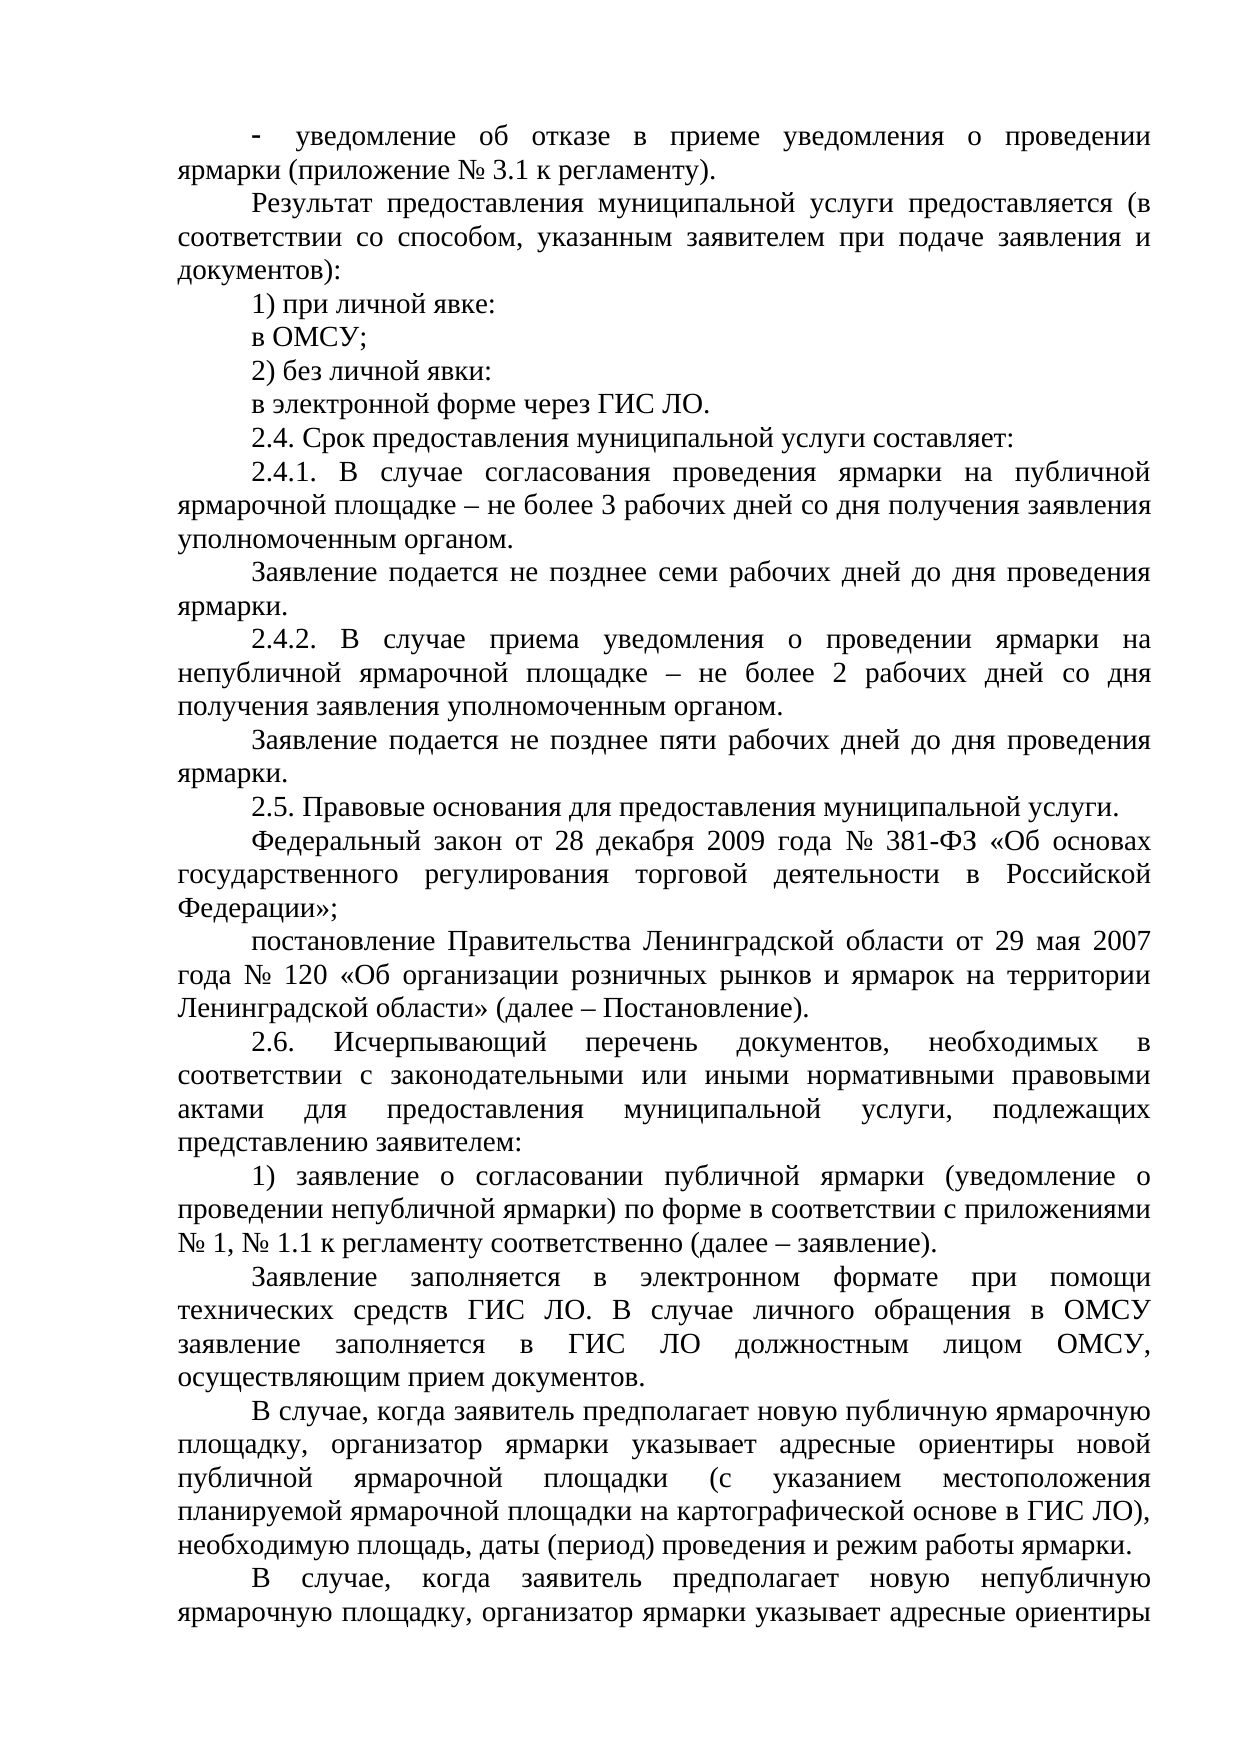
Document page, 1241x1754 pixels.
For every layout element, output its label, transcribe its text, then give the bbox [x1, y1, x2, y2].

text В случае, когда заявитель предполагает новую публичную ярмарочную площадку, организатор ярмарки указывает адресные ориентиры новой публичной ярмарочной площадки (с указанием местоположения планируемой ярмарочной площадки на картографической основе в ГИС ЛО), необходимую площадь, даты (период) проведения и режим работы ярмарки. [177, 1393, 1152, 1561]
text постановление Правительства Ленинградской области от 29 мая 2007 года № 120 «Об организации розничных рынков и ярмарок на территории Ленинградской области» (далее – Постановление). [177, 923, 1152, 1024]
text Федеральный закон от 28 декабря 2009 года № 381-ФЗ «Об основах государственного регулирования торговой деятельности в Российской Федерации»; [177, 823, 1152, 923]
text в электронной форме через ГИС ЛО. [177, 387, 1152, 420]
text Заявление подается не позднее семи рабочих дней до дня проведения ярмарки. [177, 554, 1152, 621]
text 2.5. Правовые основания для предоставления муниципальной услуги. [177, 789, 1152, 823]
list уведомление об отказе в приеме уведомления о проведении ярмарки (приложение № 3.1 к регламенту). [177, 118, 1152, 185]
text 2.6. Исчерпывающий перечень документов, необходимых в соответствии с законодательными или иными нормативными правовыми актами для предоставления муниципальной услуги, подлежащих представлению заявителем: [177, 1024, 1152, 1158]
text 2.4.1. В случае согласования проведения ярмарки на публичной ярмарочной площадке – не более 3 рабочих дней со дня получения заявления уполномоченным органом. [177, 454, 1152, 554]
text Заявление заполняется в электронном формате при помощи технических средств ГИС ЛО. В случае личного обращения в ОМСУ заявление заполняется в ГИС ЛО должностным лицом ОМСУ, осуществляющим прием документов. [177, 1259, 1152, 1393]
text 1) заявление о согласовании публичной ярмарки (уведомление о проведении непубличной ярмарки) по форме в соответствии с приложениями № 1, № 1.1 к регламенту соответственно (далее – заявление). [177, 1158, 1152, 1259]
text 2.4. Срок предоставления муниципальной услуги составляет: [177, 420, 1152, 454]
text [177, 1561, 1152, 1628]
text в ОМСУ; [177, 319, 1152, 353]
text 1) при личной явке: [177, 286, 1152, 319]
text Заявление подается не позднее пяти рабочих дней до дня проведения ярмарки. [177, 722, 1152, 789]
text 2.4.2. В случае приема уведомления о проведении ярмарки на непубличной ярмарочной площадке – не более 2 рабочих дней со дня получения заявления уполномоченным органом. [177, 621, 1152, 722]
text Результат предоставления муниципальной услуги предоставляется (в соответствии со способом, указанным заявителем при подаче заявления и документов): [177, 185, 1152, 286]
text 2) без личной явки: [177, 353, 1152, 387]
